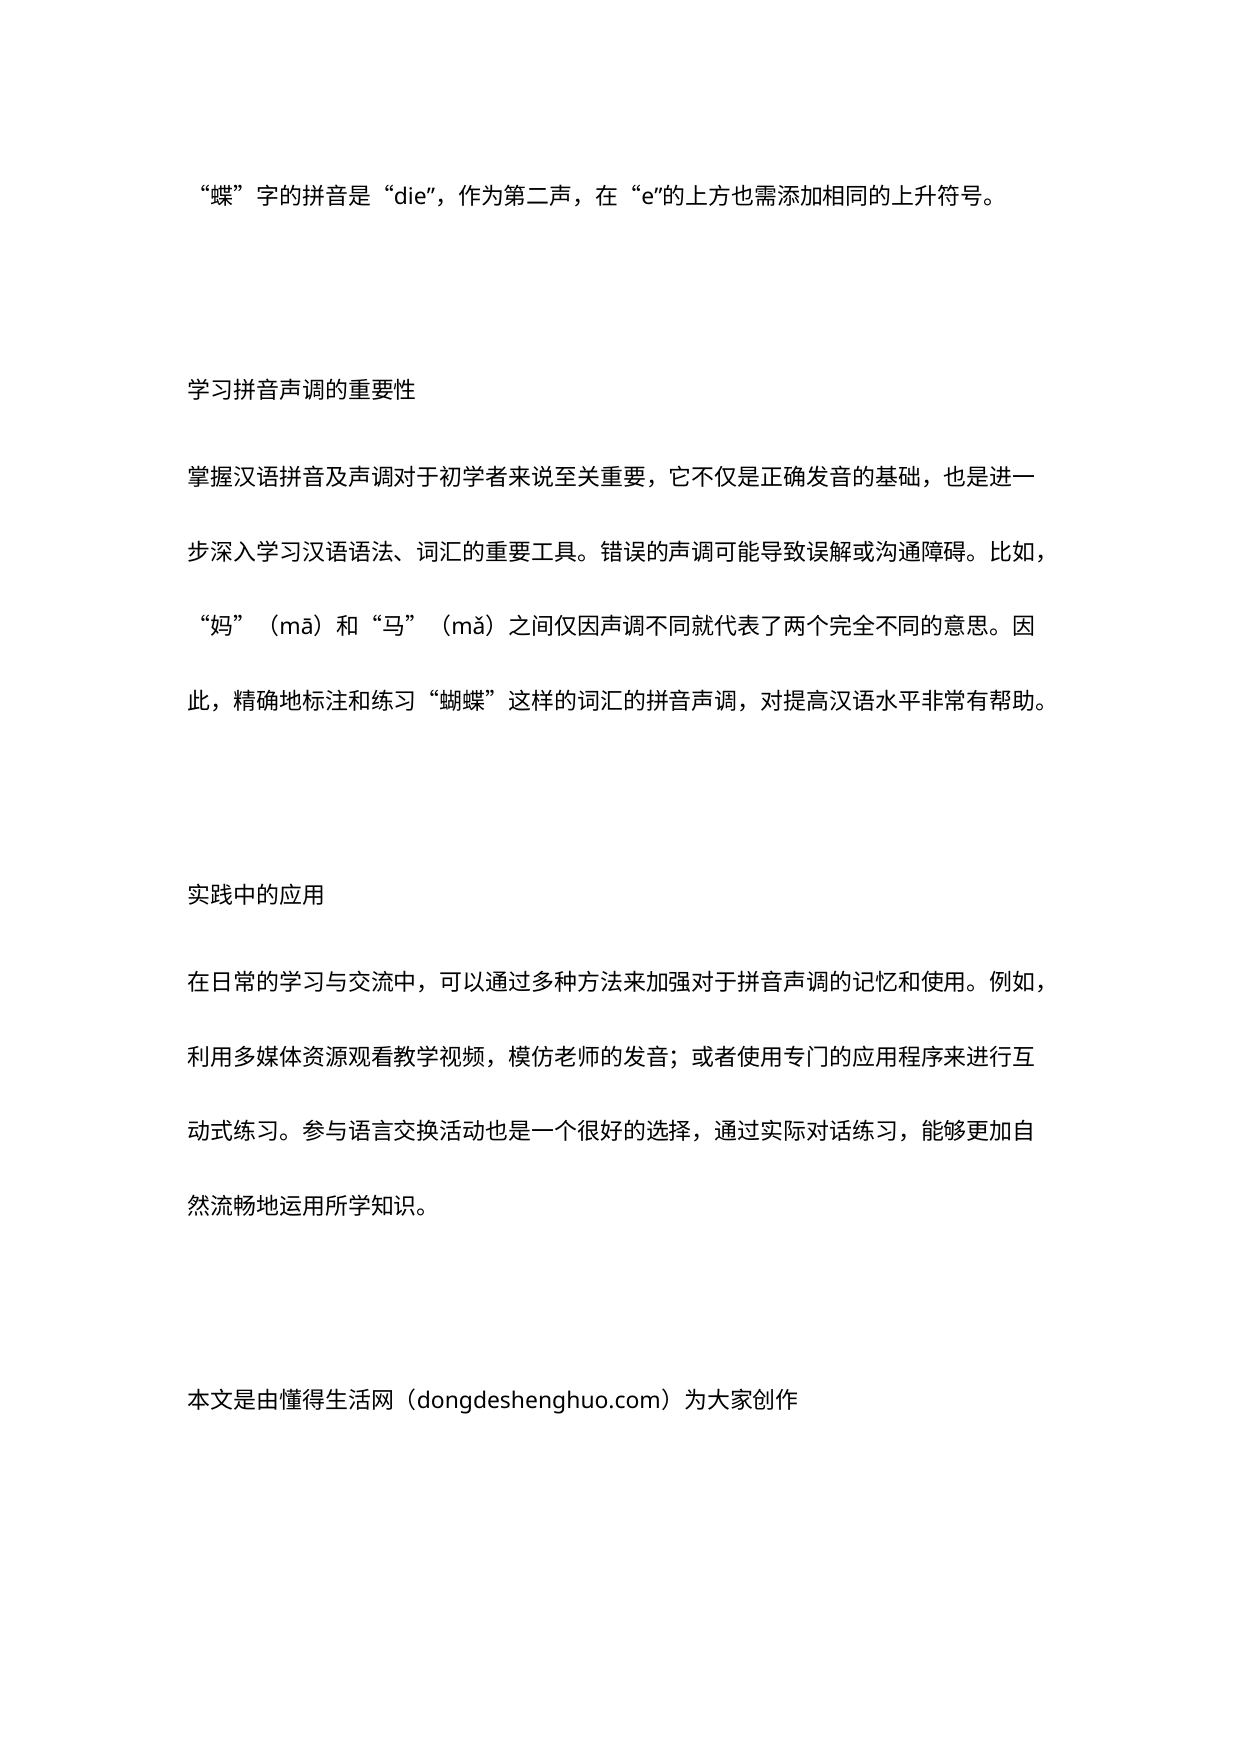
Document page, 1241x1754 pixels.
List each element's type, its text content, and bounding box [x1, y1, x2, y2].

text 实践中的应用 [187, 861, 1053, 926]
text 本文是由懂得生活网（dongdeshenghuo.com）为大家创作 [187, 1366, 1053, 1431]
text 学习拼音声调的重要性 [187, 356, 1053, 421]
text 在日常的学习与交流中，可以通过多种方法来加强对于拼音声调的记忆和使用。例如，利用多媒体资源观看教学视频，模仿老师的发音；或者使用专门的应用程序来进行互动式练习。参与语言交换活动也是一个很好的选择，通过实际对话练习，能够更加自然流畅地运用所学知识。 [187, 948, 1053, 1237]
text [187, 162, 1053, 227]
text 掌握汉语拼音及声调对于初学者来说至关重要，它不仅是正确发音的基础，也是进一步深入学习汉语语法、词汇的重要工具。错误的声调可能导致误解或沟通障碍。比如，“妈”（mā）和“马”（mǎ）之间仅因声调不同就代表了两个完全不同的意思。因此，精确地标注和练习“蝴蝶”这样的词汇的拼音声调，对提高汉语水平非常有帮助。 [187, 443, 1053, 732]
